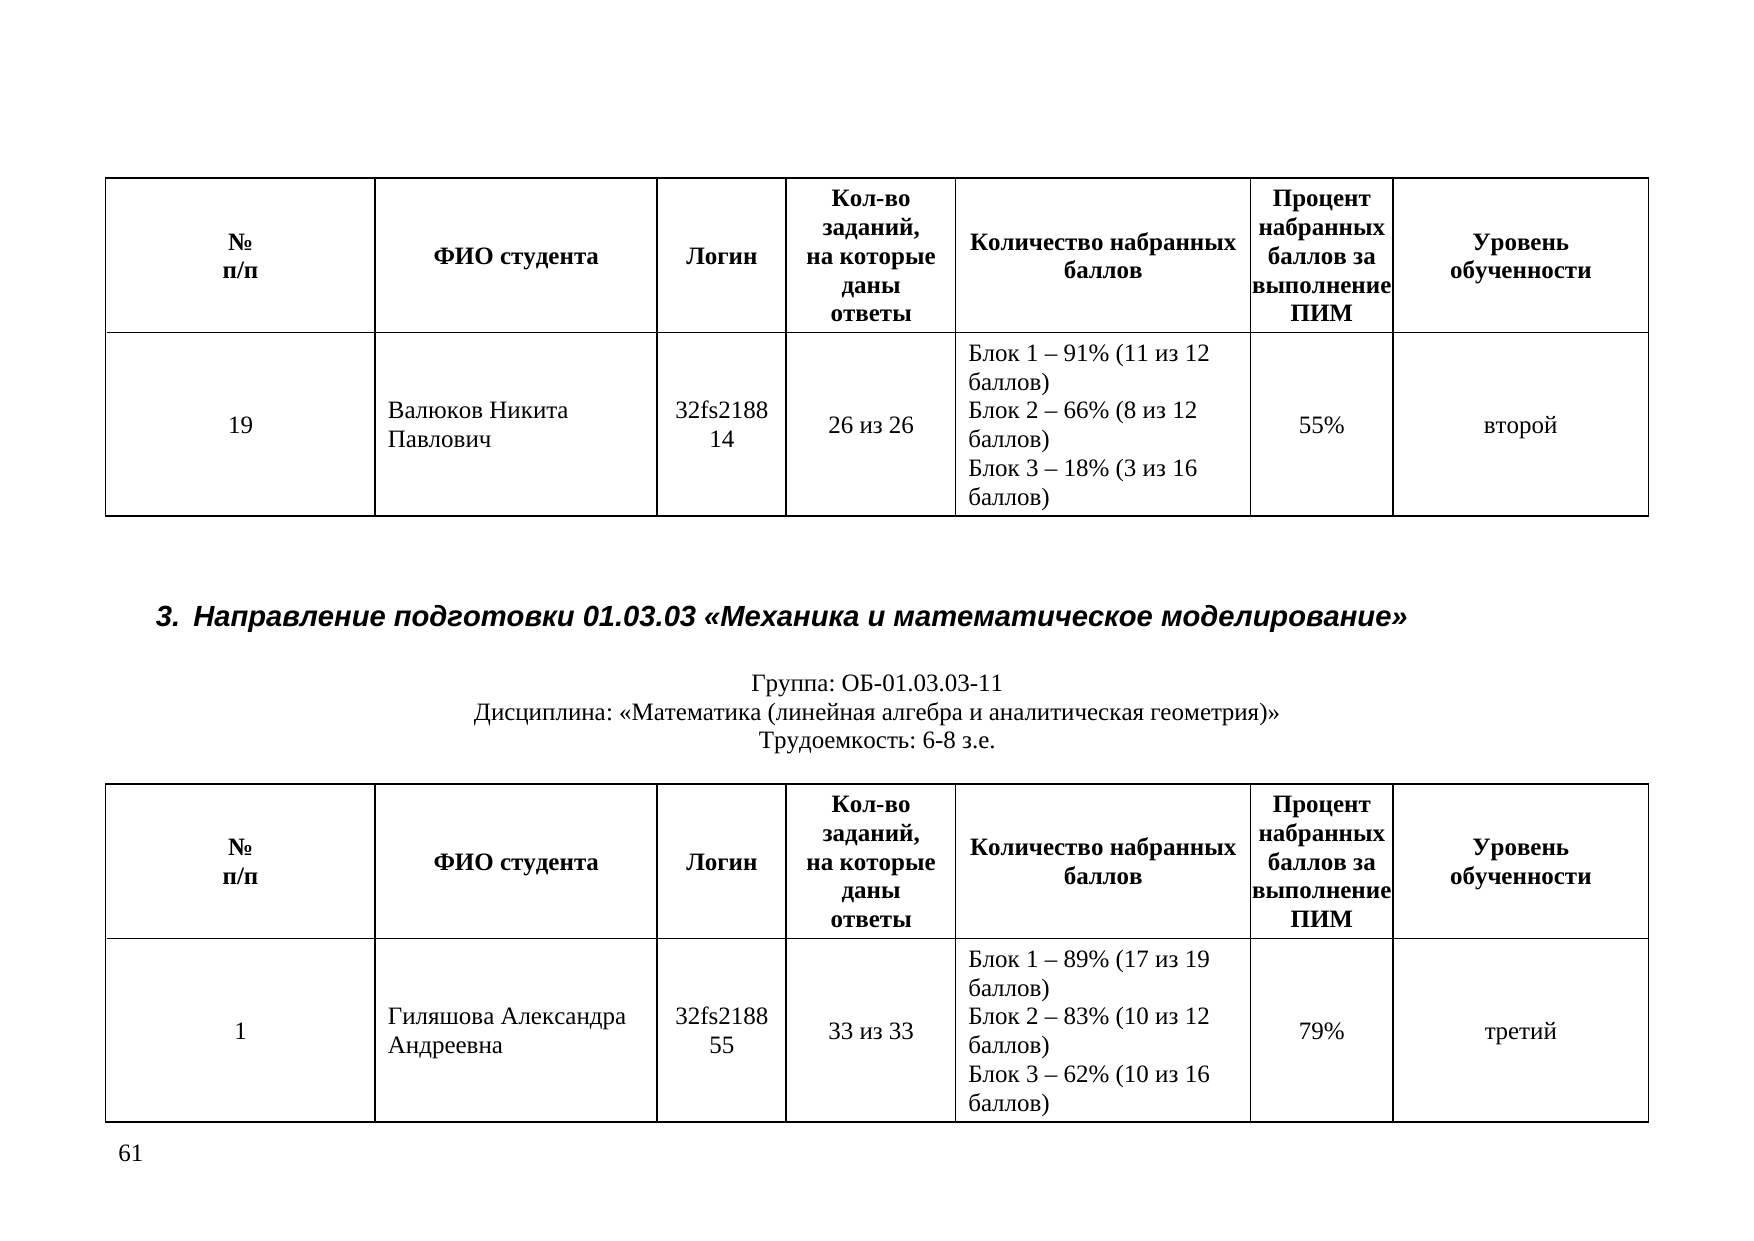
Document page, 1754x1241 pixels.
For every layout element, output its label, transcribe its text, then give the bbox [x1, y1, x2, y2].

table_cell 79% [1251, 939, 1392, 1121]
table_cell второй [1394, 333, 1648, 515]
table_header ФИО студента [376, 785, 656, 938]
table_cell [956, 939, 1250, 1121]
table_header Логин [658, 785, 785, 938]
table_cell Гиляшова Александра Андреевна [376, 939, 656, 1121]
table_cell 32fs218814 [658, 333, 785, 515]
table_cell 19 [106, 333, 374, 515]
table_header Кол-во заданий, на которые даны ответы [787, 179, 955, 332]
subtitle Направление подготовки 01.03.03 «Механика и математическое моделирование» [156, 599, 1636, 633]
table_header Уровень обученности [1394, 785, 1648, 938]
table_cell третий [1394, 939, 1648, 1121]
table_header Уровень обученности [1394, 179, 1648, 332]
table_header № п/п [106, 179, 374, 332]
table_cell 1 [106, 939, 374, 1121]
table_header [1251, 785, 1392, 938]
text Дисциплина: «Математика (линейная алгебра и аналитическая геометрия)» [118, 697, 1636, 725]
table_header ФИО студента [376, 179, 656, 332]
table_cell Валюков Никита Павлович [376, 333, 656, 515]
table_header Процент набранных баллов за выполнение ПИМ [1251, 179, 1392, 332]
table_header Кол-во заданий, на которые даны ответы [787, 785, 955, 938]
table_cell 33 из 33 [787, 939, 955, 1121]
text Группа: ОБ-01.03.03-11 [118, 668, 1636, 697]
table_cell 26 из 26 [787, 333, 955, 515]
table_header № п/п [106, 785, 374, 938]
table_header Количество набранных баллов [956, 179, 1250, 332]
table_cell Блок 1 – 91% (11 из 12 баллов) Блок 2 – 66% (8 из 12 баллов) Блок 3 – 18% (3 из 16 баллов) [956, 333, 1250, 515]
text Трудоемкость: 6-8 з.е. [118, 725, 1636, 754]
table_header Логин [658, 179, 785, 332]
table_cell 55% [1251, 333, 1392, 515]
table_header Количество набранных баллов [956, 785, 1250, 938]
table_cell 32fs218855 [658, 939, 785, 1121]
